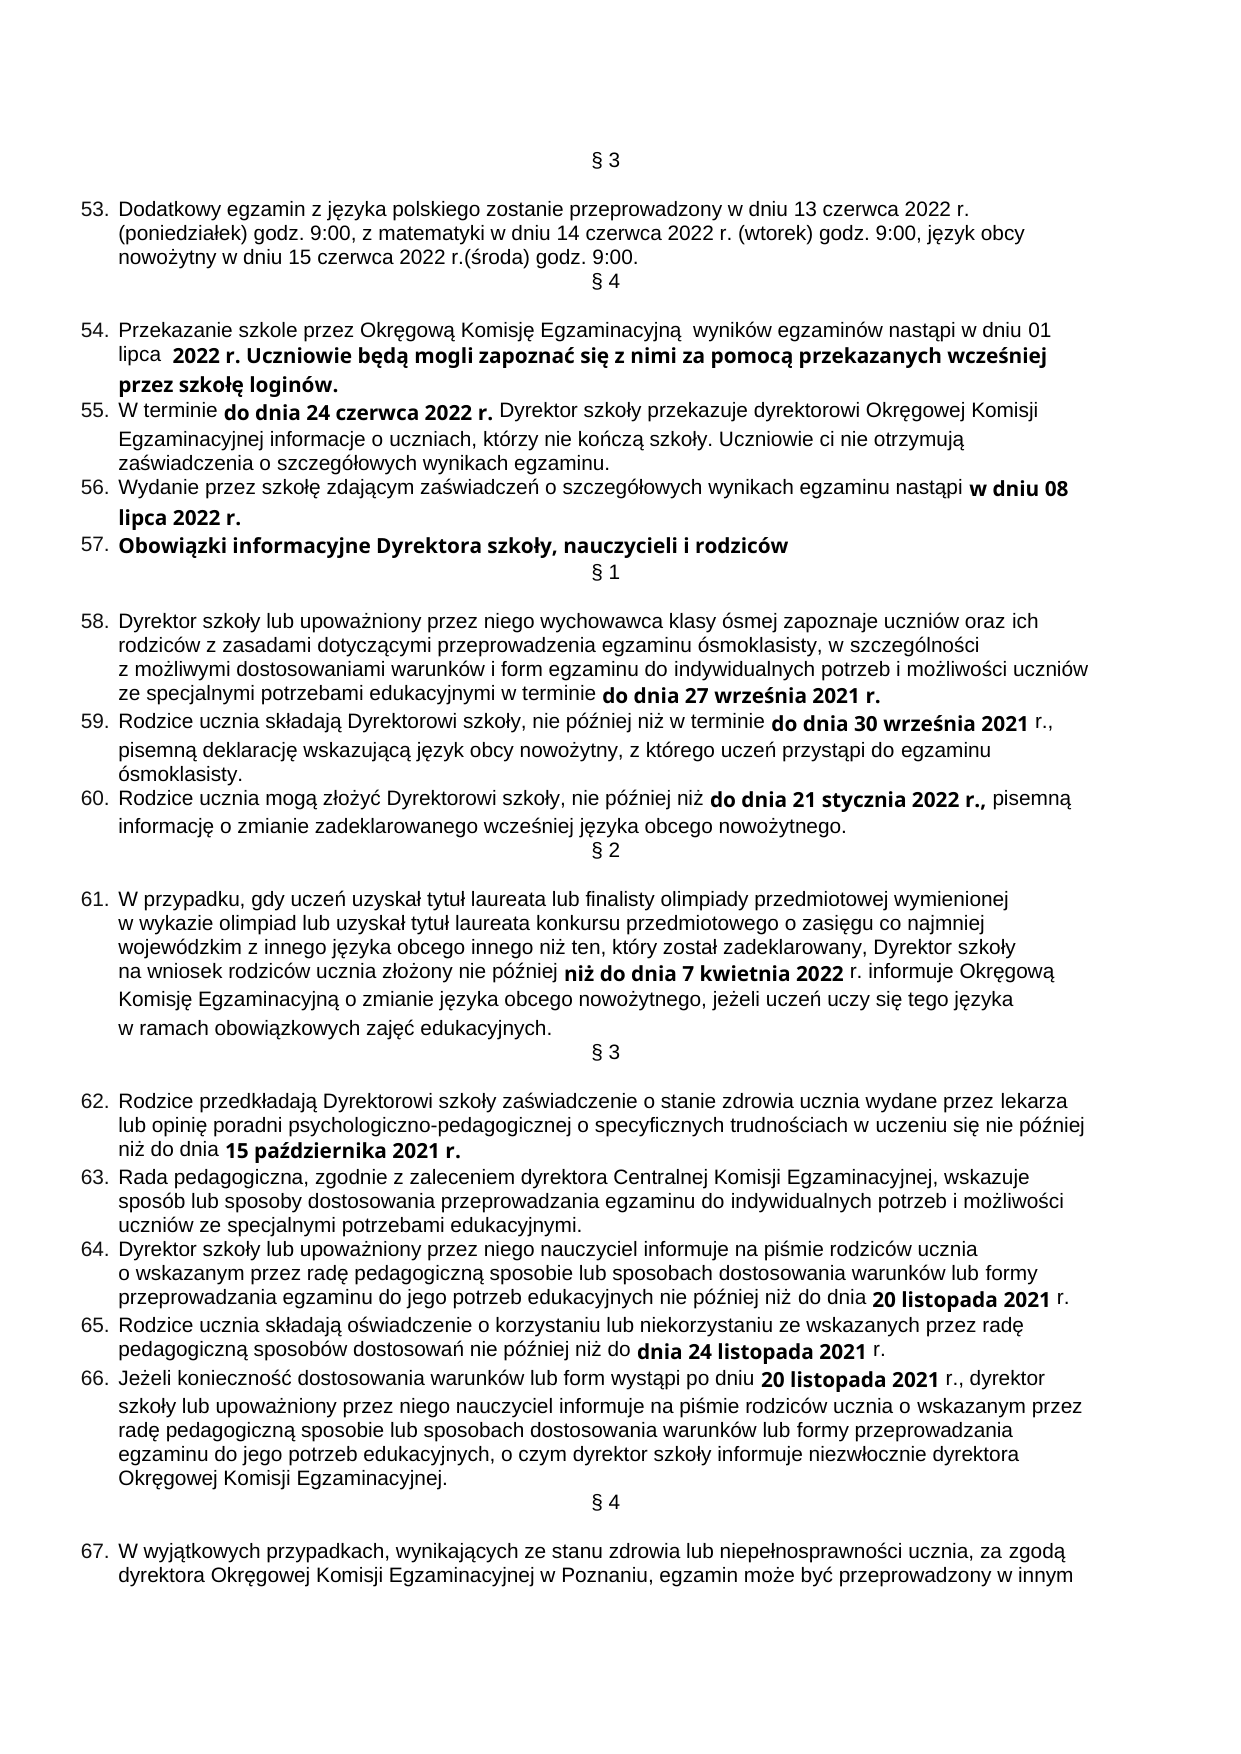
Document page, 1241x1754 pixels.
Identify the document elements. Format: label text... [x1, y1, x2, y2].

list Rada pedagogiczna, zgodnie z zaleceniem dyrektora Centralnej Komisji Egzaminacyjnej, wskazuje sposób lub sposoby dostosowania przeprowadzania egzaminu do indywidualnych potrzeb i możliwości uczniów ze specjalnymi potrzebami edukacyjnymi. [81, 1165, 1093, 1237]
list Rodzice przedkładają Dyrektorowi szkoły zaświadczenie o stanie zdrowia ucznia wydane przez lekarza lub opinię poradni psychologiczno-pedagogicznej o specyficznych trudnościach w uczeniu się nie później niż do dnia 15 października 2021 r. [81, 1088, 1093, 1165]
list Przekazanie szkole przez Okręgową Komisję Egzaminacyjną wyników egzaminów nastąpi w dniu 01 lipca 2022 r. Uczniowie będą mogli zapoznać się z nimi za pomocą przekazanych wcześniej przez szkołę loginów. [81, 317, 1093, 398]
list Rodzice ucznia składają Dyrektorowi szkoły, nie później niż w terminie do dnia 30 września 2021 r., pisemną deklarację wskazującą język obcy nowożytny, z którego uczeń przystąpi do egzaminu ósmoklasisty. [81, 709, 1093, 786]
list Dyrektor szkoły lub upoważniony przez niego nauczyciel informuje na piśmie rodziców ucznia o wskazanym przez radę pedagogiczną sposobie lub sposobach dostosowania warunków lub formy przeprowadzania egzaminu do jego potrzeb edukacyjnych nie później niż do dnia 20 listopada 2021 r. [81, 1237, 1093, 1313]
list W terminie do dnia 24 czerwca 2022 r. Dyrektor szkoły przekazuje dyrektorowi Okręgowej Komisji Egzaminacyjnej informacje o uczniach, którzy nie kończą szkoły. Uczniowie ci nie otrzymują zaświadczenia o szczegółowych wynikach egzaminu. [81, 398, 1093, 474]
text § 2 [118, 838, 1093, 862]
list Wydanie przez szkołę zdającym zaświadczeń o szczegółowych wynikach egzaminu nastąpi w dniu 08 lipca 2022 r. [81, 474, 1093, 531]
list Rodzice ucznia mogą złożyć Dyrektorowi szkoły, nie później niż do dnia 21 stycznia 2022 r., pisemną informację o zmianie zadeklarowanego wcześniej języka obcego nowożytnego. [81, 786, 1093, 838]
text § 4 [118, 1490, 1093, 1514]
list W przypadku, gdy uczeń uzyskał tytuł laureata lub finalisty olimpiady przedmiotowej wymienionej w wykazie olimpiad lub uzyskał tytuł laureata konkursu przedmiotowego o zasięgu co najmniej wojewódzkim z innego języka obcego innego niż ten, który został zadeklarowany, Dyrektor szkoły na wniosek rodziców ucznia złożony nie później niż do dnia 7 kwietnia 2022 r. informuje Okręgową Komisję Egzaminacyjną o zmianie języka obcego nowożytnego, jeżeli uczeń uczy się tego języka w ramach obowiązkowych zajęć edukacyjnych. [81, 887, 1093, 1039]
text § 3 [118, 1039, 1093, 1063]
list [81, 1539, 1093, 1587]
list Dodatkowy egzamin z języka polskiego zostanie przeprowadzony w dniu 13 czerwca 2022 r. (poniedziałek) godz. 9:00, z matematyki w dniu 14 czerwca 2022 r. (wtorek) godz. 9:00, język obcy nowożytny w dniu 15 czerwca 2022 r.(środa) godz. 9:00. [81, 197, 1093, 268]
text § 4 [118, 268, 1093, 292]
text § 1 [118, 560, 1093, 584]
text § 3 [118, 148, 1093, 172]
list Dyrektor szkoły lub upoważniony przez niego wychowawca klasy ósmej zapoznaje uczniów oraz ich rodziców z zasadami dotyczącymi przeprowadzenia egzaminu ósmoklasisty, w szczególności z możliwymi dostosowaniami warunków i form egzaminu do indywidualnych potrzeb i możliwości uczniów ze specjalnymi potrzebami edukacyjnymi w terminie do dnia 27 września 2021 r. [81, 609, 1093, 709]
list Rodzice ucznia składają oświadczenie o korzystaniu lub niekorzystaniu ze wskazanych przez radę pedagogiczną sposobów dostosowań nie później niż do dnia 24 listopada 2021 r. [81, 1313, 1093, 1366]
list Obowiązki informacyjne Dyrektora szkoły, nauczycieli i rodziców [81, 531, 1093, 560]
list Jeżeli konieczność dostosowania warunków lub form wystąpi po dniu 20 listopada 2021 r., dyrektor szkoły lub upoważniony przez niego nauczyciel informuje na piśmie rodziców ucznia o wskazanym przez radę pedagogiczną sposobie lub sposobach dostosowania warunków lub formy przeprowadzania egzaminu do jego potrzeb edukacyjnych, o czym dyrektor szkoły informuje niezwłocznie dyrektora Okręgowej Komisji Egzaminacyjnej. [81, 1366, 1093, 1490]
